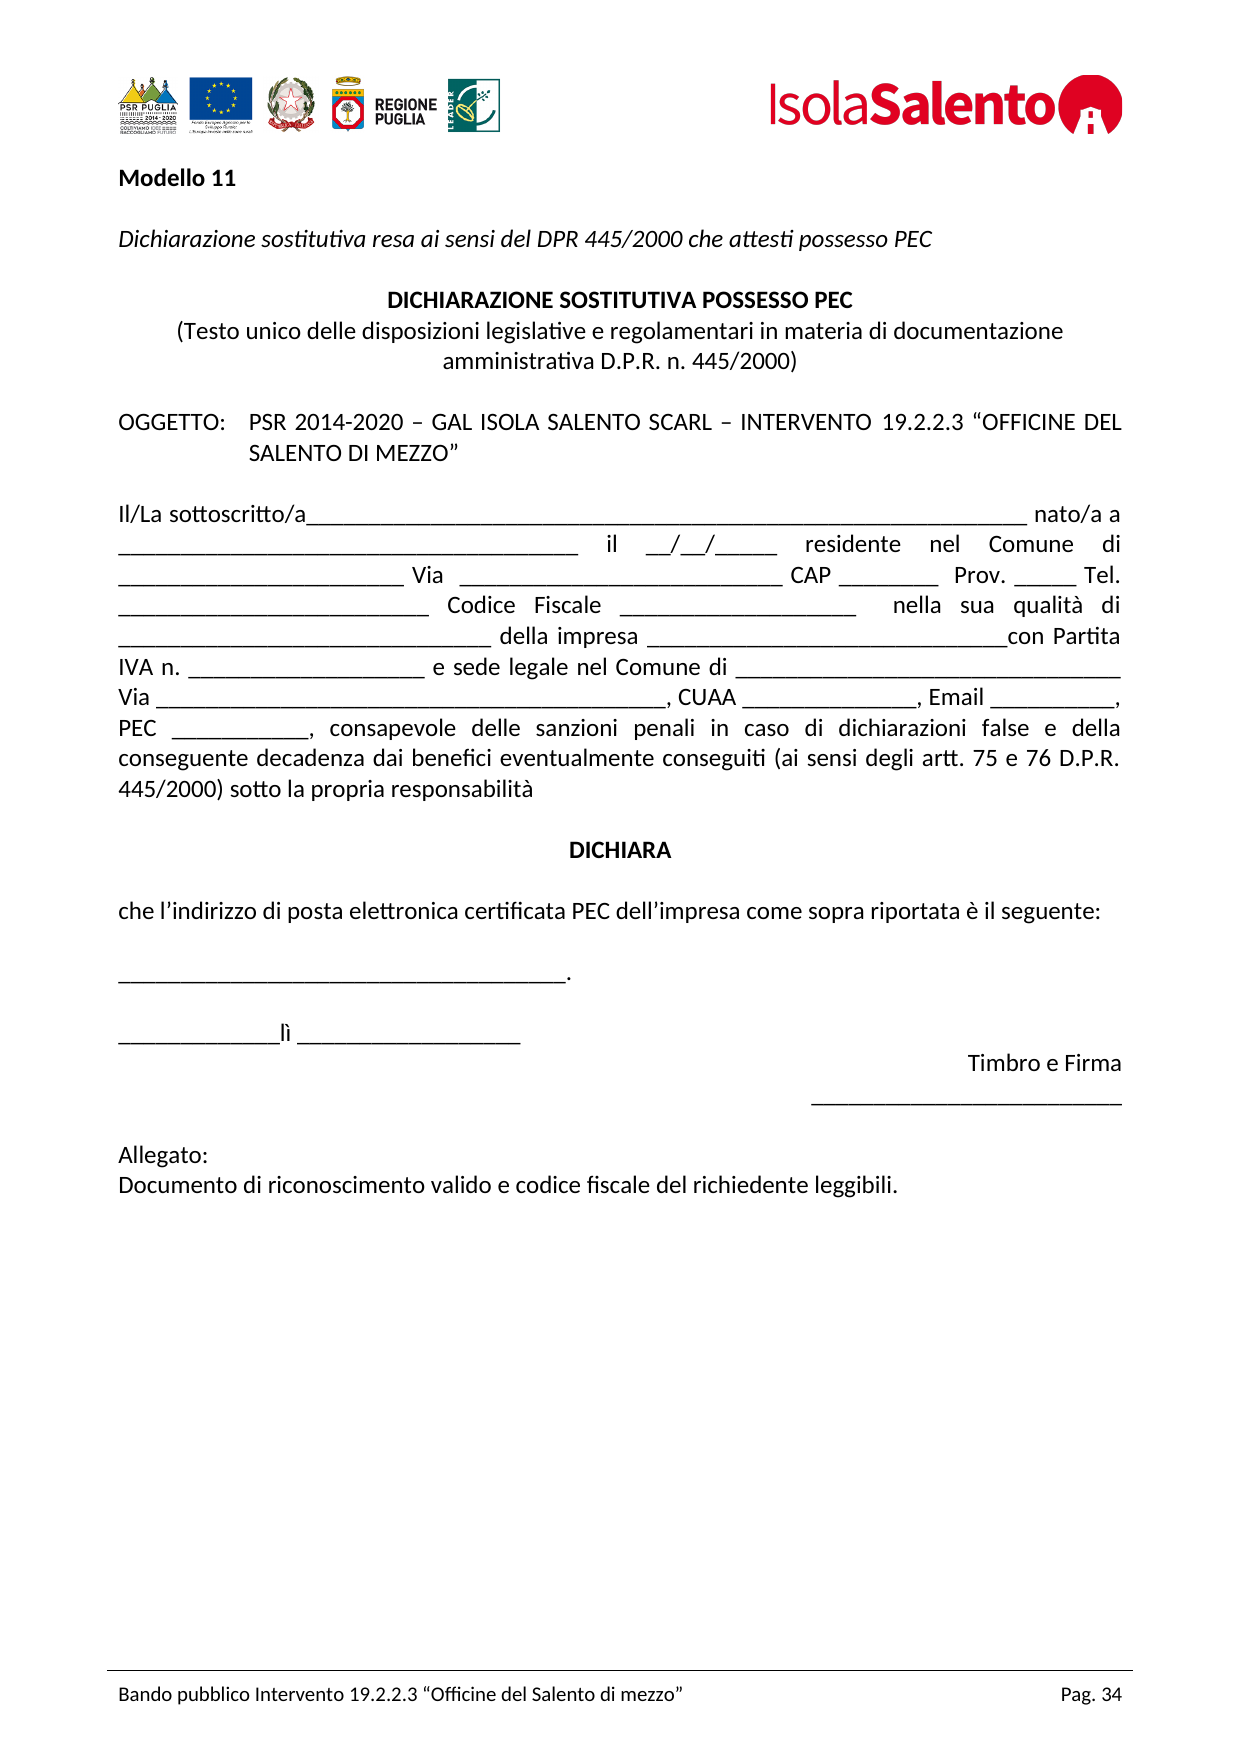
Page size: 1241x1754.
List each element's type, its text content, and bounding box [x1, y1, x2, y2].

text che l’indirizzo di posta elettronica certificata PEC dell’impresa come sopra riportata è il seguente: [118, 895, 1122, 925]
picture [770, 75, 1123, 134]
table_header OGGETTO: [107, 407, 237, 468]
text DICHIARAZIONE SOSTITUTIVA POSSESSO PEC [118, 284, 1122, 315]
text Allegato: [118, 1139, 1122, 1169]
text Modello 11 [118, 162, 1122, 193]
table_header PSR 2014-2020 – GAL ISOLA SALENTO SCARL – INTERVENTO 19.2.2.3 “OFFICINE DEL SALENTO DI MEZZO” [237, 407, 1133, 468]
picture [118, 75, 501, 134]
text Timbro e Firma [118, 1047, 1122, 1078]
text _____________lì __________________ [118, 1017, 1122, 1047]
text (Testo unico delle disposizioni legislative e regolamentari in materia di documentazione amministrativa D.P.R. n. 445/2000) [118, 315, 1122, 376]
text Dichiarazione sostitutiva resa ai sensi del DPR 445/2000 che attesti possesso PEC [118, 223, 1122, 254]
text ____________________________________. [118, 956, 1122, 986]
text _________________________ [118, 1078, 1122, 1108]
text Documento di riconoscimento valido e codice fiscale del richiedente leggibili. [118, 1169, 1122, 1200]
text Il/La sottoscritto/a__________________________________________________________ nato/a a _____________________________________ il __/__/_____ residente nel Comune di _______________________ Via __________________________ CAP ________ Prov. _____ Tel. _________________________ Codice Fiscale ___________________ nella sua qualità di ______________________________ della impresa _____________________________con Partita IVA n. ___________________ e sede legale nel Comune di _______________________________ Via _________________________________________, CUAA ______________, Email __________, PEC ___________, consapevole delle sanzioni penali in caso di dichiarazioni false e della conseguente decadenza dai benefici eventualmente conseguiti (ai sensi degli artt. 75 e 76 D.P.R. 445/2000) sotto la propria responsabilità [118, 498, 1122, 803]
text DICHIARA [118, 834, 1122, 864]
